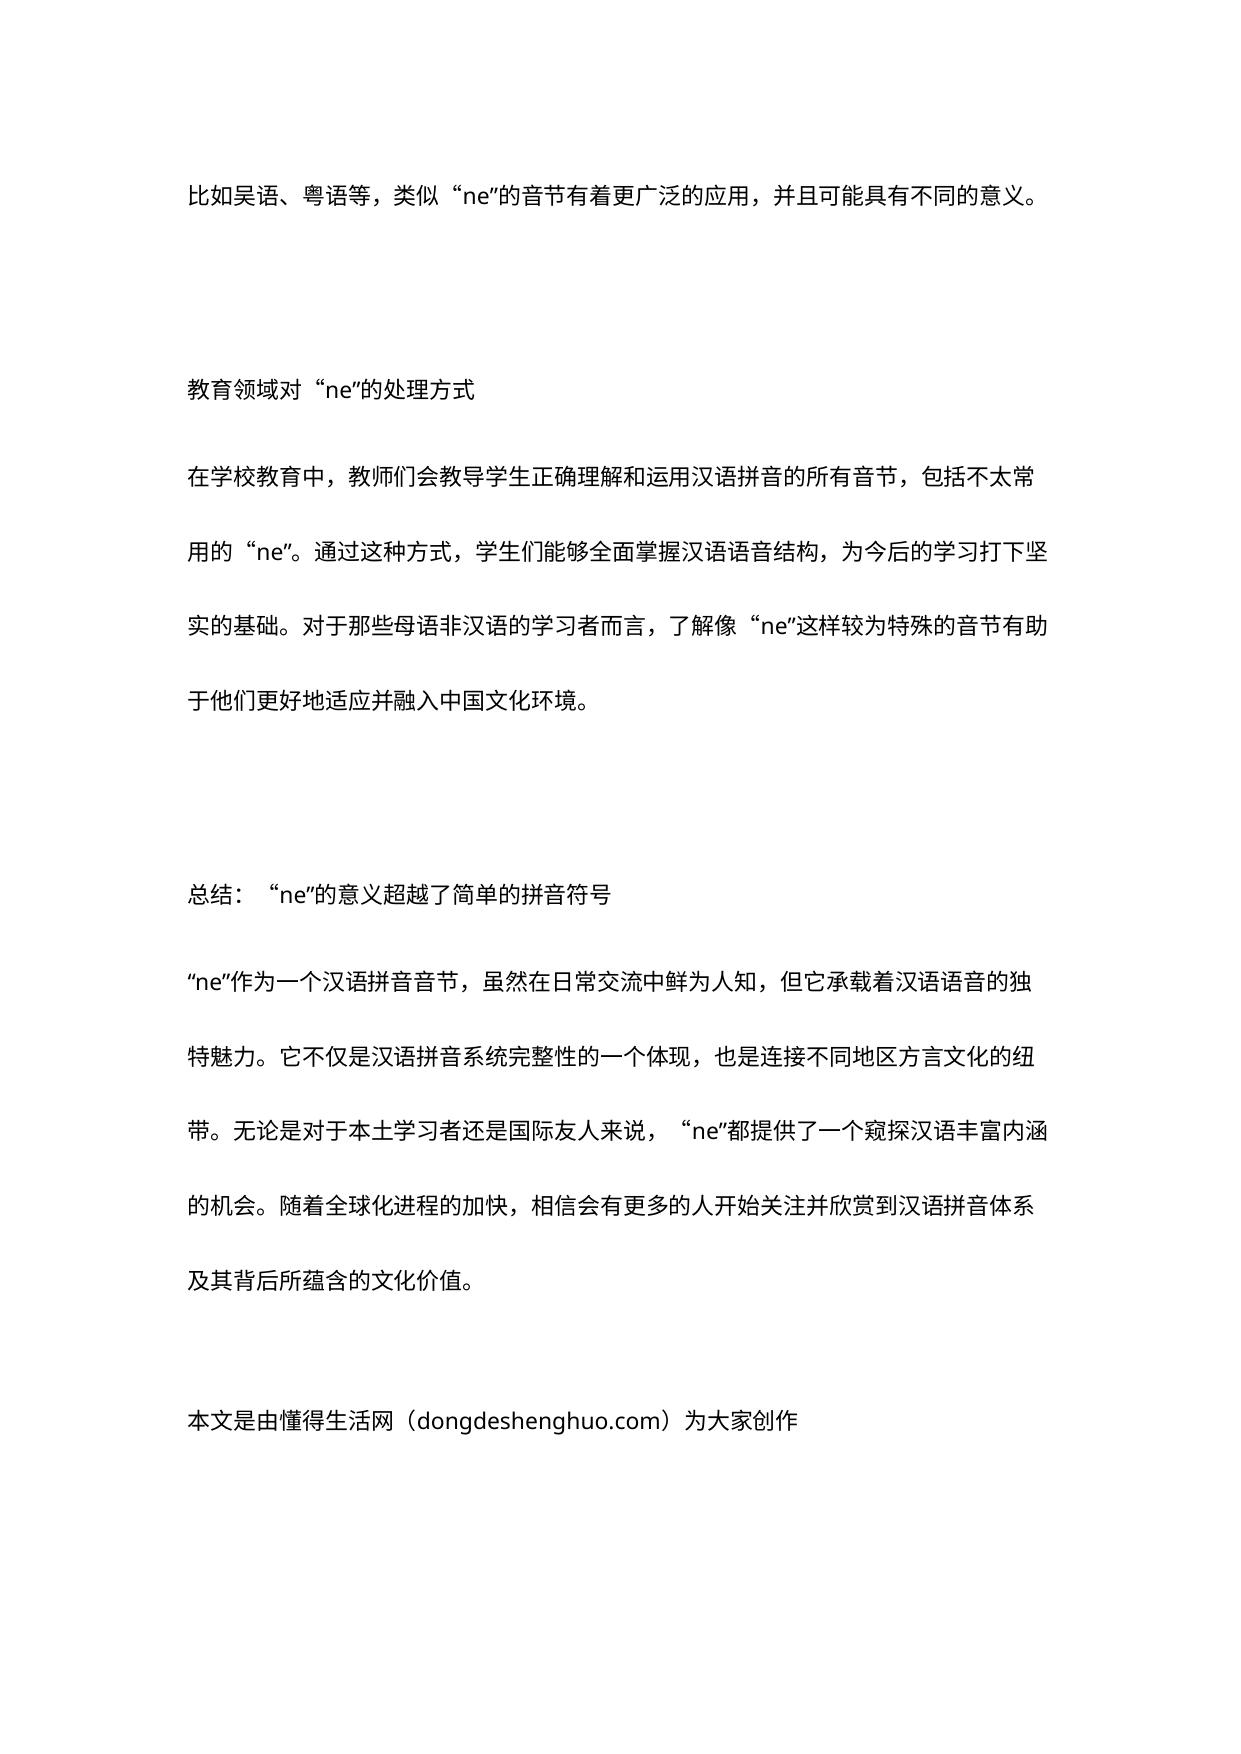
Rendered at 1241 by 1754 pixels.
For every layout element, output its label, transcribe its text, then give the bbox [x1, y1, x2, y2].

text 总结：“ne”的意义超越了简单的拼音符号 [187, 861, 1053, 926]
text 教育领域对“ne”的处理方式 [187, 356, 1053, 421]
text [187, 162, 1053, 227]
text 本文是由懂得生活网（dongdeshenghuo.com）为大家创作 [187, 1387, 1053, 1452]
text “ne”作为一个汉语拼音音节，虽然在日常交流中鲜为人知，但它承载着汉语语音的独特魅力。它不仅是汉语拼音系统完整性的一个体现，也是连接不同地区方言文化的纽带。无论是对于本土学习者还是国际友人来说，“ne”都提供了一个窥探汉语丰富内涵的机会。随着全球化进程的加快，相信会有更多的人开始关注并欣赏到汉语拼音体系及其背后所蕴含的文化价值。 [187, 948, 1053, 1312]
text 在学校教育中，教师们会教导学生正确理解和运用汉语拼音的所有音节，包括不太常用的“ne”。通过这种方式，学生们能够全面掌握汉语语音结构，为今后的学习打下坚实的基础。对于那些母语非汉语的学习者而言，了解像“ne”这样较为特殊的音节有助于他们更好地适应并融入中国文化环境。 [187, 443, 1053, 732]
